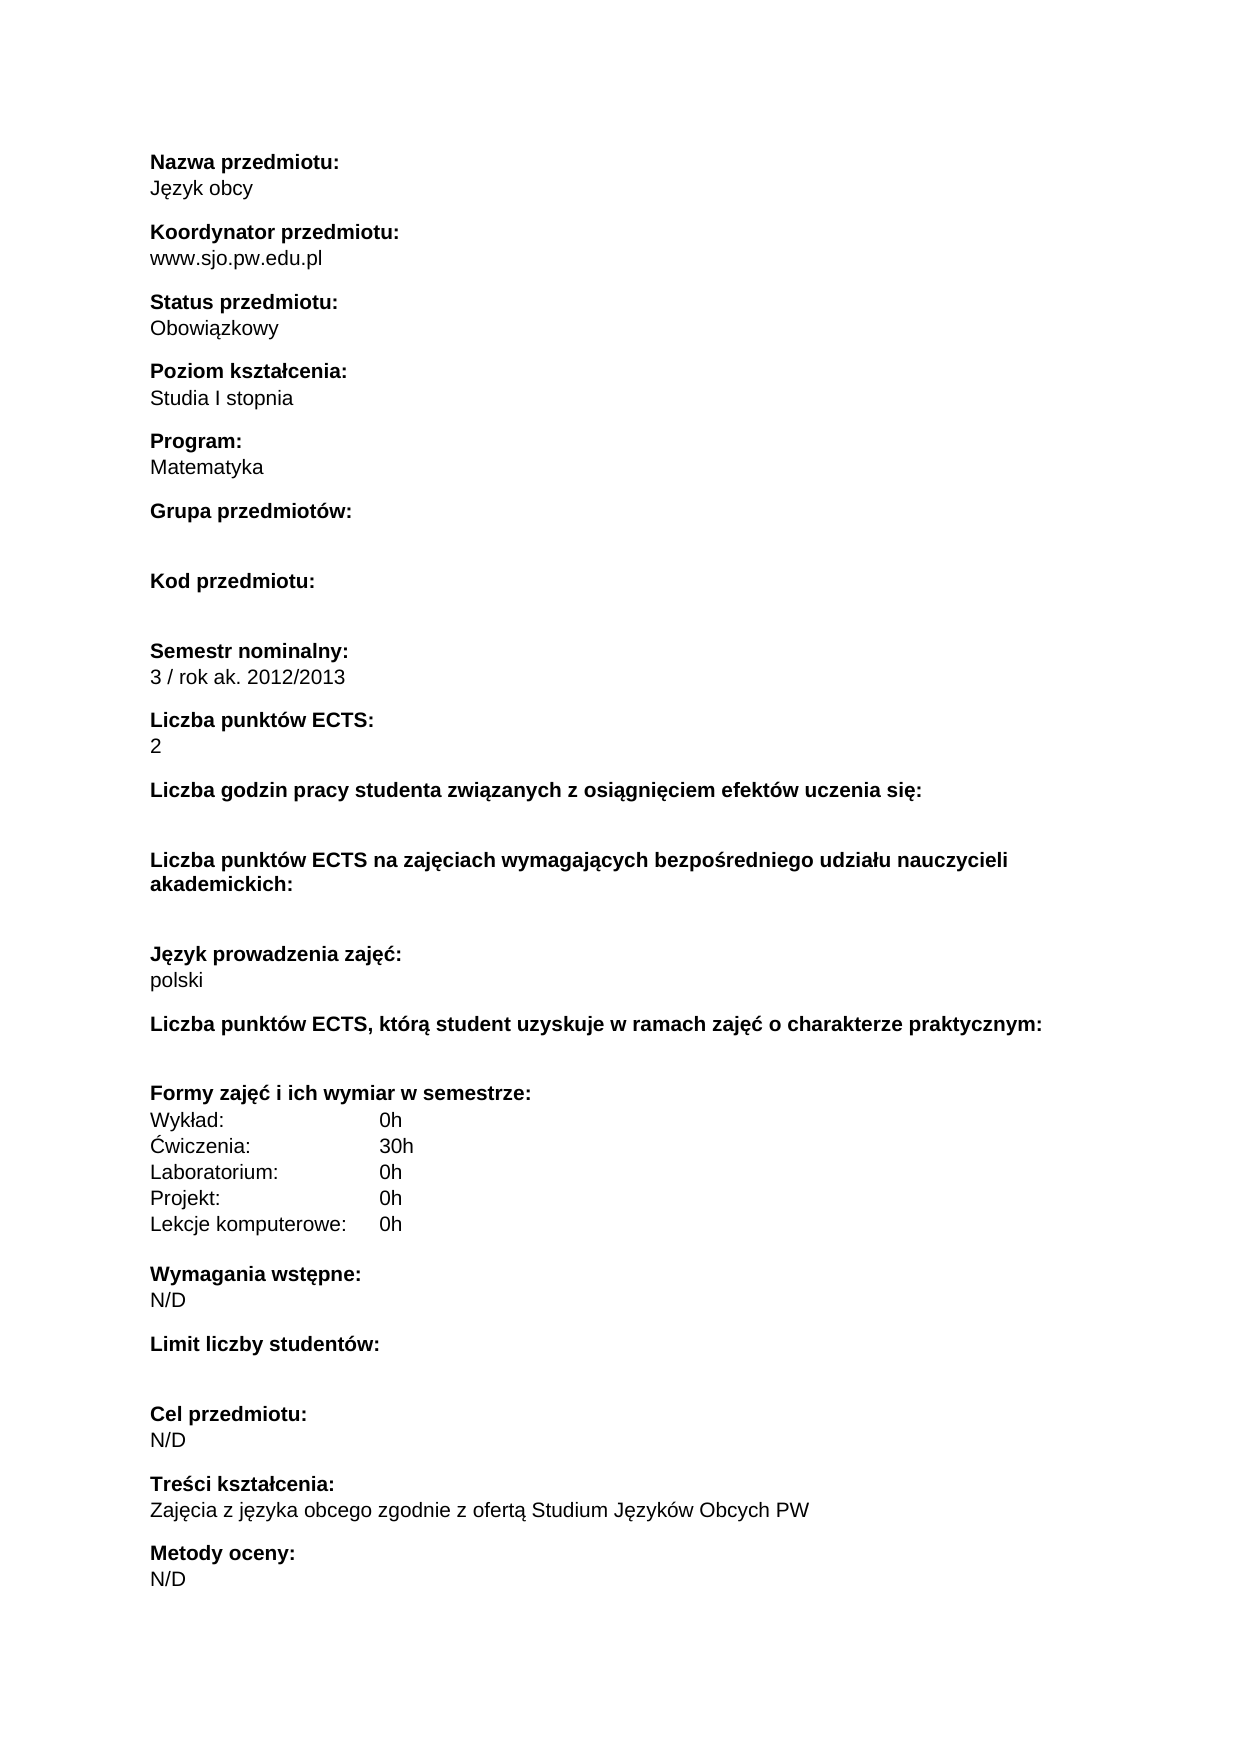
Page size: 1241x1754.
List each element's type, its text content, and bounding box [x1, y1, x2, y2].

text Metody oceny: [150, 1541, 1090, 1565]
text 3 / rok ak. 2012/2013 [150, 664, 1090, 688]
table_cell Laboratorium: [140, 1160, 367, 1184]
text Limit liczby studentów: [150, 1332, 1090, 1356]
table_cell 0h [369, 1210, 597, 1236]
text Liczba godzin pracy studenta związanych z osiągnięciem efektów uczenia się: [150, 778, 1090, 802]
text 2 [150, 734, 1090, 758]
text Nazwa przedmiotu: [150, 150, 1090, 174]
text Koordynator przedmiotu: [150, 220, 1090, 244]
text Cel przedmiotu: [150, 1402, 1090, 1426]
text N/D [150, 1428, 1090, 1452]
table_cell Projekt: [140, 1186, 367, 1210]
text Liczba punktów ECTS, którą student uzyskuje w ramach zajęć o charakterze praktycznym: [150, 1011, 1090, 1035]
table_header Wykład: [140, 1108, 367, 1132]
text N/D [150, 1288, 1090, 1312]
table_cell Ćwiczenia: [140, 1134, 367, 1158]
text www.sjo.pw.edu.pl [150, 246, 1090, 270]
text Kod przedmiotu: [150, 569, 1090, 593]
text Język prowadzenia zajęć: [150, 942, 1090, 966]
text Obowiązkowy [150, 316, 1090, 339]
text Liczba punktów ECTS na zajęciach wymagających bezpośredniego udziału nauczycieli akademickich: [150, 848, 1090, 896]
text Język obcy [150, 176, 1090, 200]
text Treści kształcenia: [150, 1471, 1090, 1495]
table_cell Lekcje komputerowe: [140, 1212, 367, 1236]
text Grupa przedmiotów: [150, 499, 1090, 523]
text N/D [150, 1567, 1090, 1591]
text Wymagania wstępne: [150, 1262, 1090, 1286]
text Studia I stopnia [150, 385, 1090, 409]
text Semestr nominalny: [150, 638, 1090, 662]
table_cell 0h [369, 1184, 597, 1210]
text polski [150, 968, 1090, 992]
text Poziom kształcenia: [150, 359, 1090, 383]
text Liczba punktów ECTS: [150, 708, 1090, 732]
table_cell 30h [369, 1132, 597, 1158]
table_cell 0h [369, 1158, 597, 1184]
text Status przedmiotu: [150, 289, 1090, 313]
table_header 0h [369, 1108, 597, 1132]
text Formy zajęć i ich wymiar w semestrze: [150, 1081, 1090, 1105]
text Program: [150, 429, 1090, 453]
text Zajęcia z języka obcego zgodnie z ofertą Studium Języków Obcych PW [150, 1497, 1090, 1521]
text Matematyka [150, 455, 1090, 479]
